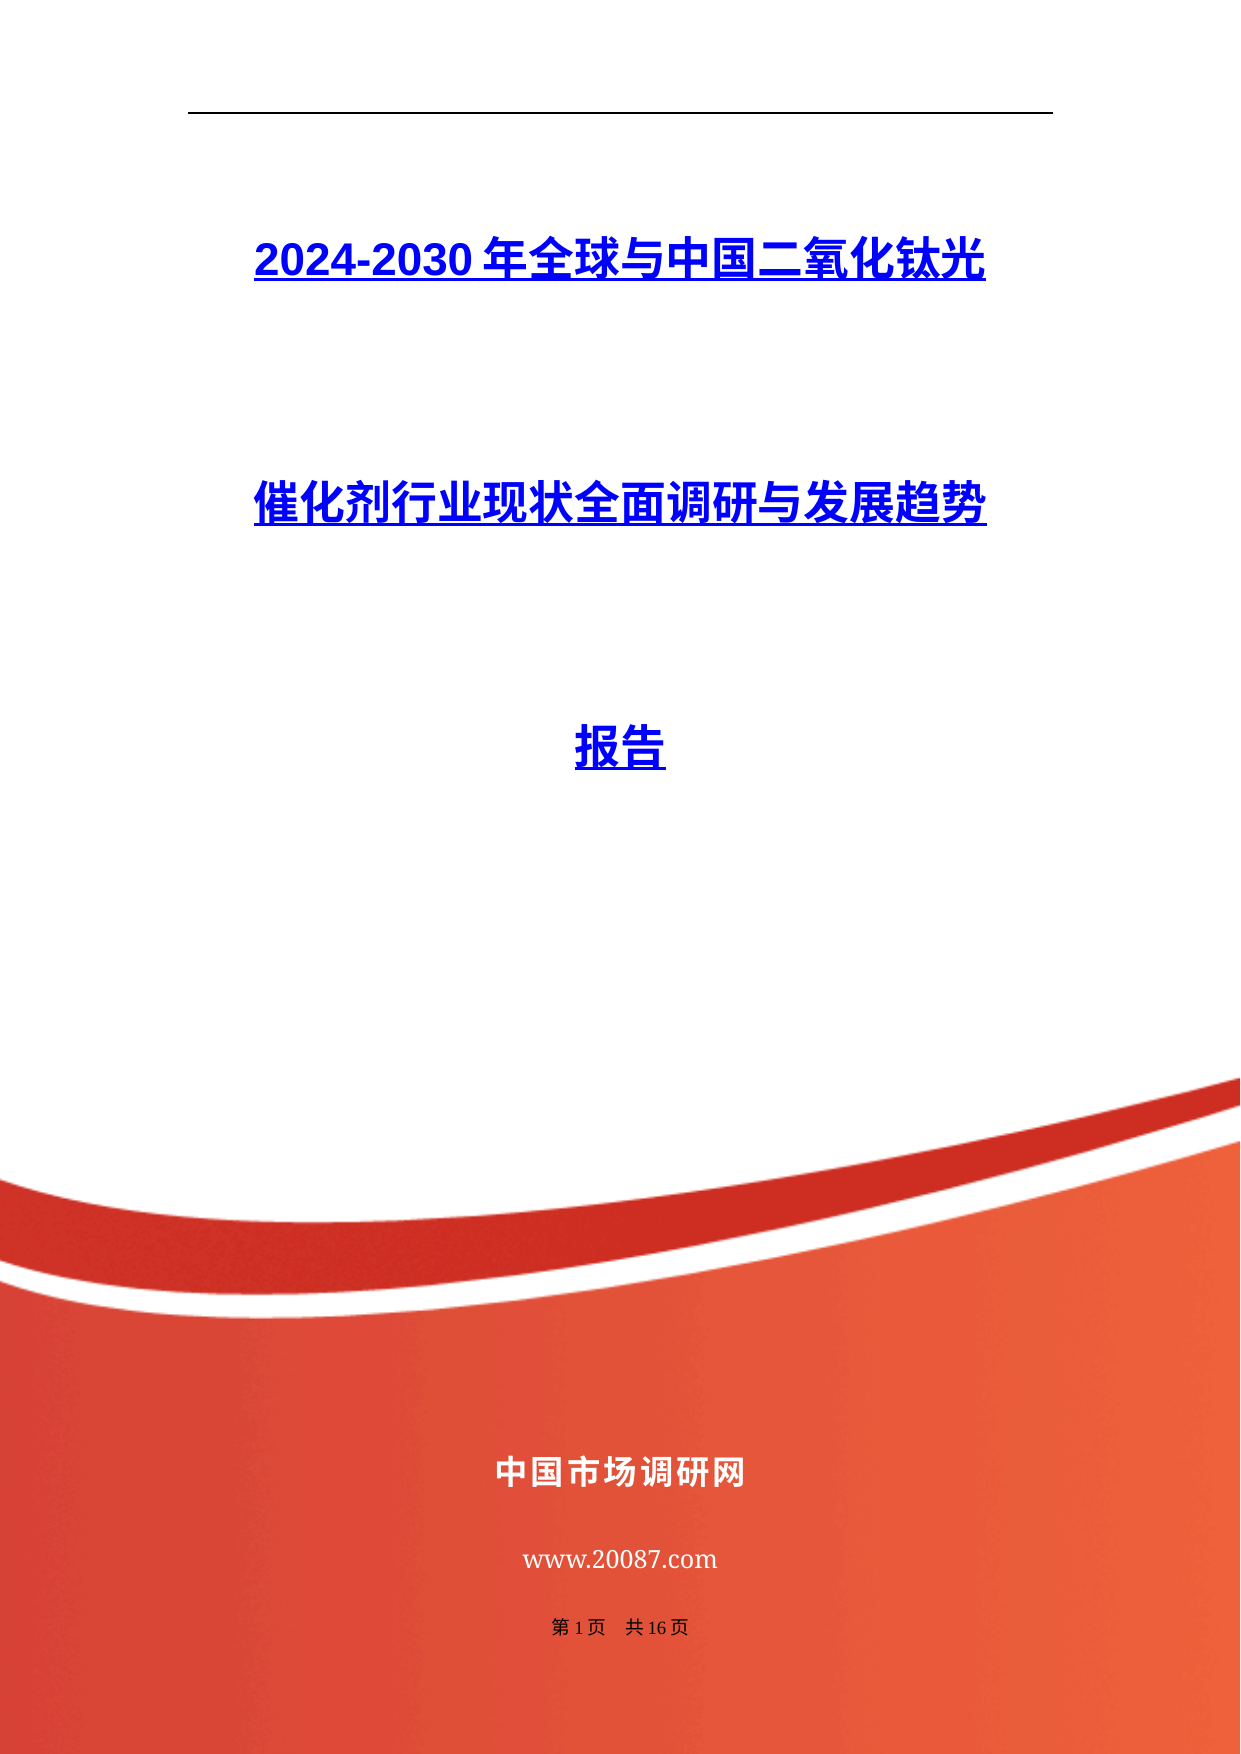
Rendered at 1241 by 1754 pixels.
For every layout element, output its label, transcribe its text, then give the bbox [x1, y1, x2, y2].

picture [0, 1006, 1241, 1754]
table_header 2024-2030年全球与中国二氧化钛光催化剂行业现状全面调研与发展趋势报告 [188, 207, 1053, 871]
subtitle 中国市场调研网 [187, 1437, 1053, 1502]
text www.20087.com [187, 1526, 1053, 1591]
